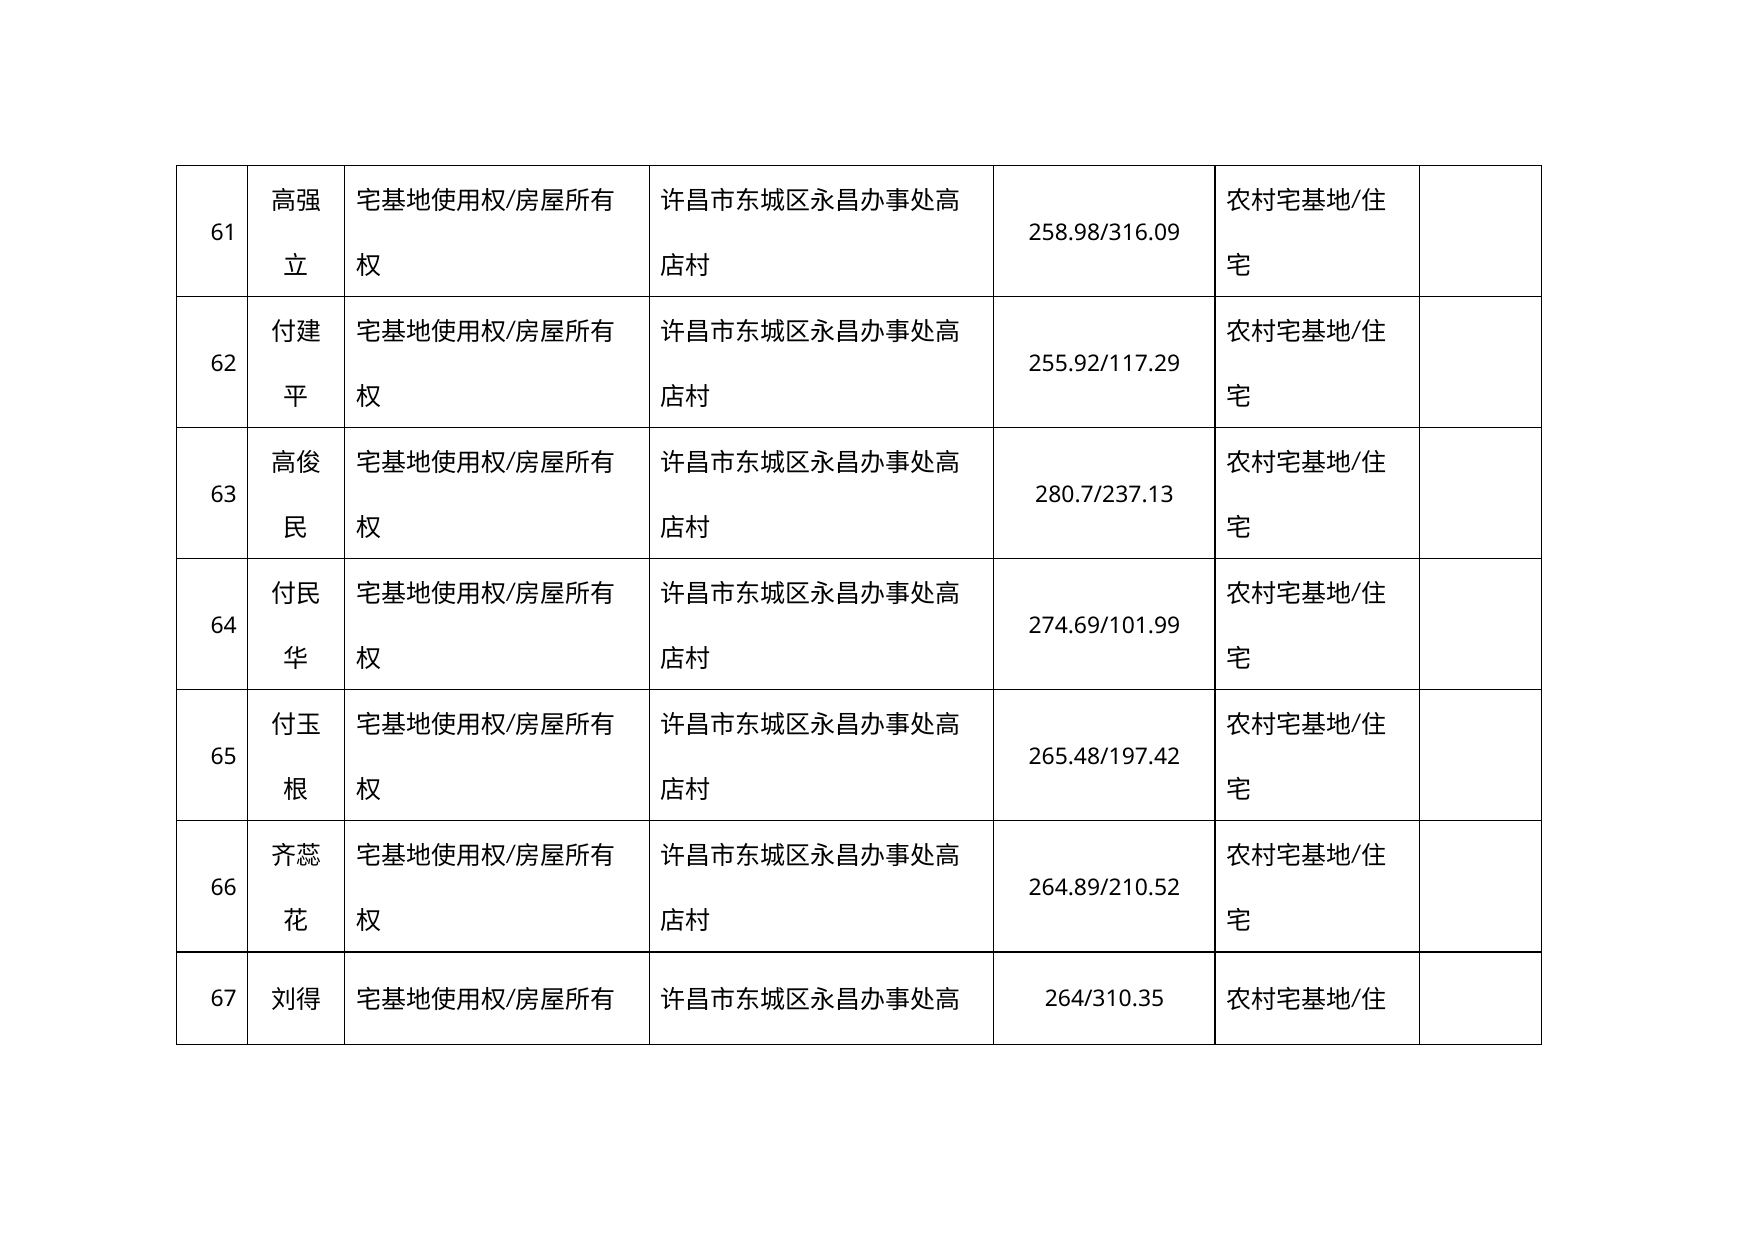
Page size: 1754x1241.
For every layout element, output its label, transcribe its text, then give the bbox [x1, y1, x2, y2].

table_cell 农村宅基地/住宅 [1216, 559, 1419, 689]
table_cell 许昌市东城区永昌办事处高店村 [650, 297, 993, 427]
table_cell [1420, 559, 1541, 689]
table_cell 付民华 [248, 559, 344, 689]
table_cell 许昌市东城区永昌办事处高店村 [650, 428, 993, 558]
table_cell 付建平 [248, 297, 344, 427]
table_cell 农村宅基地/住宅 [1216, 166, 1419, 296]
table_cell 付玉根 [248, 690, 344, 820]
table_cell 258.98/316.09 [994, 166, 1214, 296]
table_cell 63 [177, 428, 247, 558]
table_cell 64 [177, 559, 247, 689]
table_cell 274.69/101.99 [994, 559, 1214, 689]
table_cell [1420, 821, 1541, 951]
table_cell 刘得梁 [248, 953, 344, 1043]
table_cell 66 [177, 821, 247, 951]
table_cell 农村宅基地/住宅 [1216, 690, 1419, 820]
table_cell 高强立 [248, 166, 344, 296]
table_cell 宅基地使用权/房屋所有权 [345, 428, 649, 558]
table_cell 许昌市东城区永昌办事处高店村 [650, 821, 993, 951]
table_cell 许昌市东城区永昌办事处高店村 [650, 559, 993, 689]
table_cell 齐蕊花 [248, 821, 344, 951]
table_cell 宅基地使用权/房屋所有权 [345, 559, 649, 689]
table_cell 许昌市东城区永昌办事处高店村 [650, 690, 993, 820]
table_cell 宅基地使用权/房屋所有权 [345, 690, 649, 820]
table_cell 农村宅基地/住宅 [1216, 821, 1419, 951]
table_cell [1420, 297, 1541, 427]
table_cell 255.92/117.29 [994, 297, 1214, 427]
table_cell 67 [177, 953, 247, 1043]
table_cell 62 [177, 297, 247, 427]
table_cell [1420, 428, 1541, 558]
table_cell [1420, 166, 1541, 296]
table_cell 65 [177, 690, 247, 820]
table_cell 280.7/237.13 [994, 428, 1214, 558]
table_cell 许昌市东城区永昌办事处高店村 [650, 166, 993, 296]
table_cell 农村宅基地/住宅 [1216, 953, 1419, 1043]
table_cell 264/310.35 [994, 953, 1214, 1043]
table_cell 农村宅基地/住宅 [1216, 297, 1419, 427]
table_cell 许昌市东城区永昌办事处高店村 [650, 953, 993, 1043]
table_cell 265.48/197.42 [994, 690, 1214, 820]
table_cell 高俊民 [248, 428, 344, 558]
table_cell 61 [177, 166, 247, 296]
table_cell 农村宅基地/住宅 [1216, 428, 1419, 558]
table_cell 264.89/210.52 [994, 821, 1214, 951]
table_cell 宅基地使用权/房屋所有权 [345, 297, 649, 427]
table_cell [1420, 953, 1541, 1043]
table_cell 宅基地使用权/房屋所有权 [345, 166, 649, 296]
table_cell [1420, 690, 1541, 820]
table_cell 宅基地使用权/房屋所有权 [345, 953, 649, 1043]
table_cell 宅基地使用权/房屋所有权 [345, 821, 649, 951]
